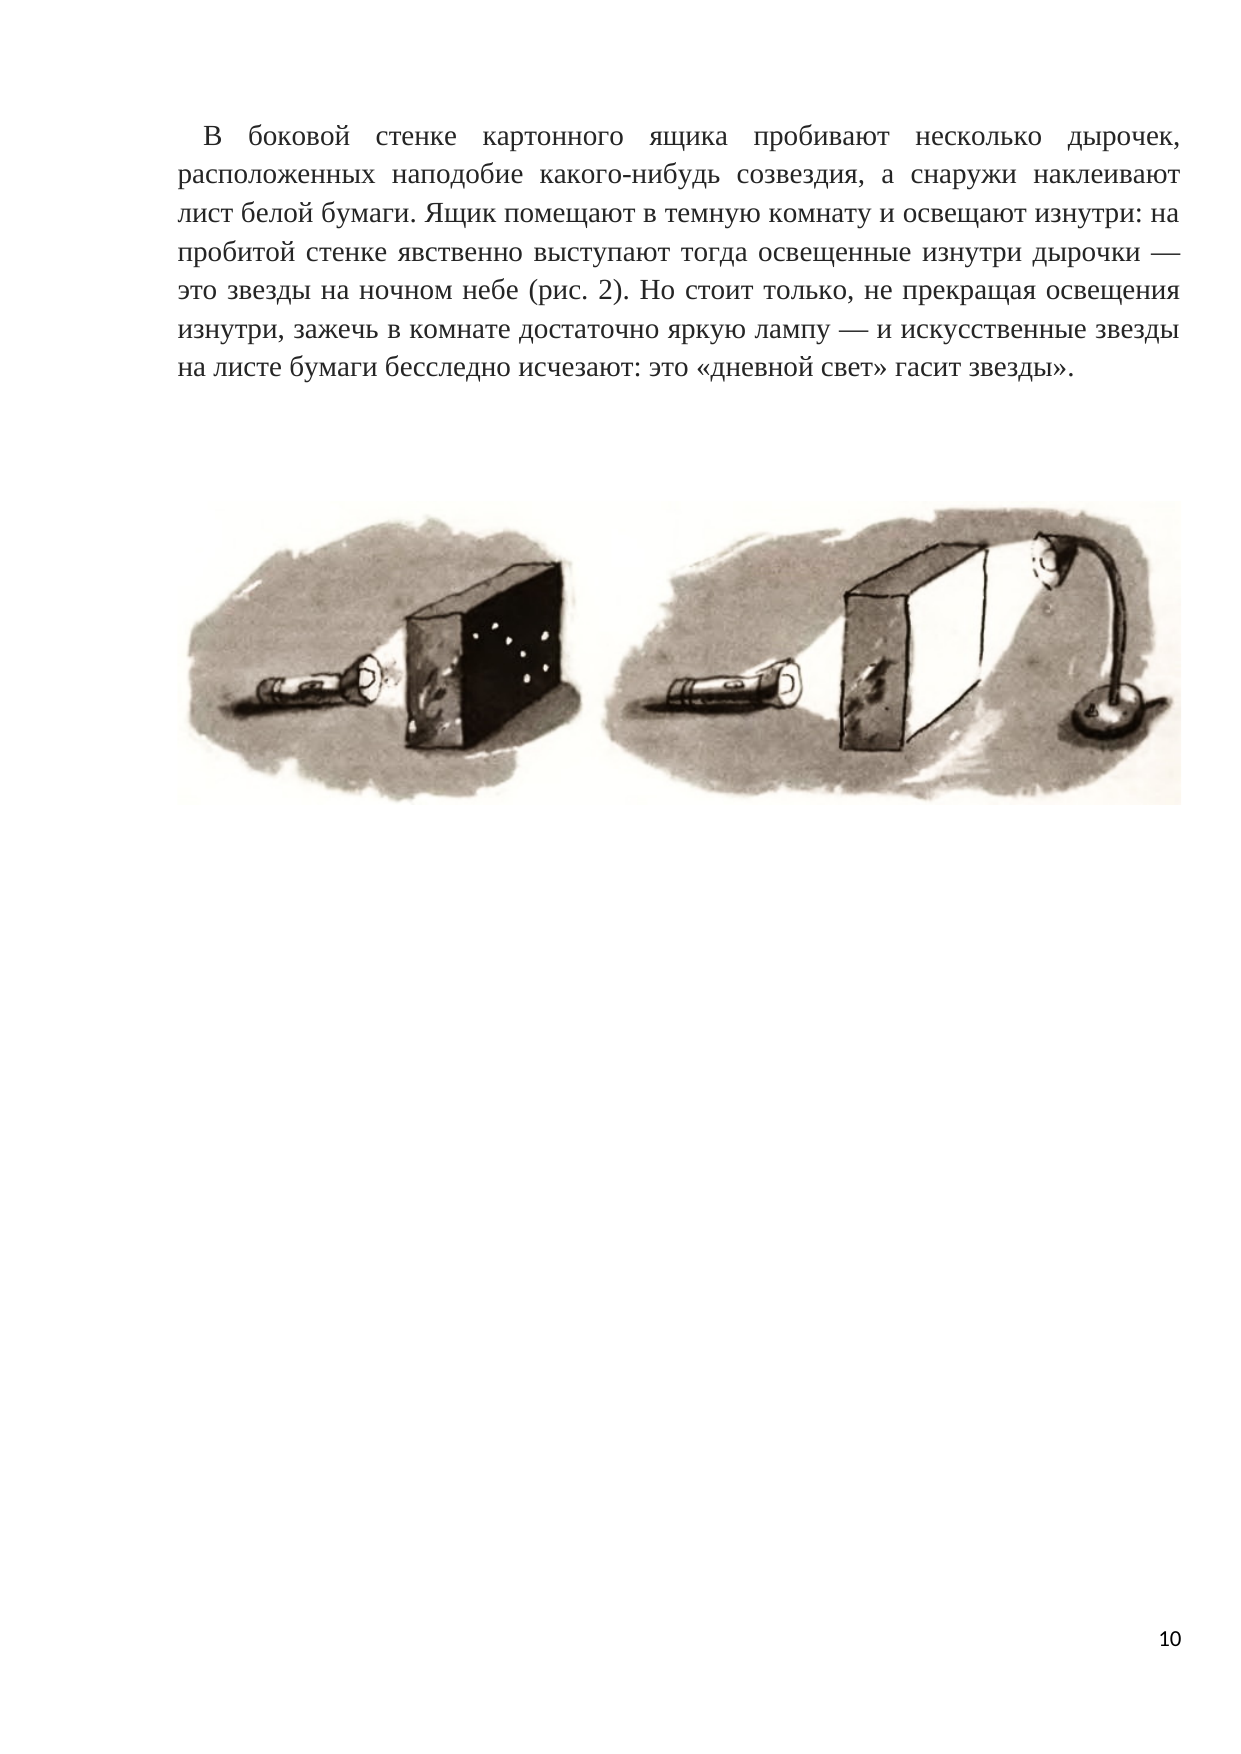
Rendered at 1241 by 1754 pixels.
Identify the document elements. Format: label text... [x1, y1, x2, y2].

picture [177, 501, 1182, 805]
text В боковой стенке картонного ящика пробивают несколько дырочек, расположенных наподобие какого-нибудь созвездия, а снаружи наклеивают лист белой бумаги. Ящик помещают в темную комнату и освещают изнутри: на пробитой стенке явственно выступают тогда освещенные изнутри дырочки — это звезды на ночном небе (рис. 2). Но стоит только, не прекращая освещения изнутри, зажечь в комнате достаточно яркую лампу — и искусственные звезды на листе бумаги бесследно исчезают: это «дневной свет» гасит звезды». [177, 118, 1181, 383]
